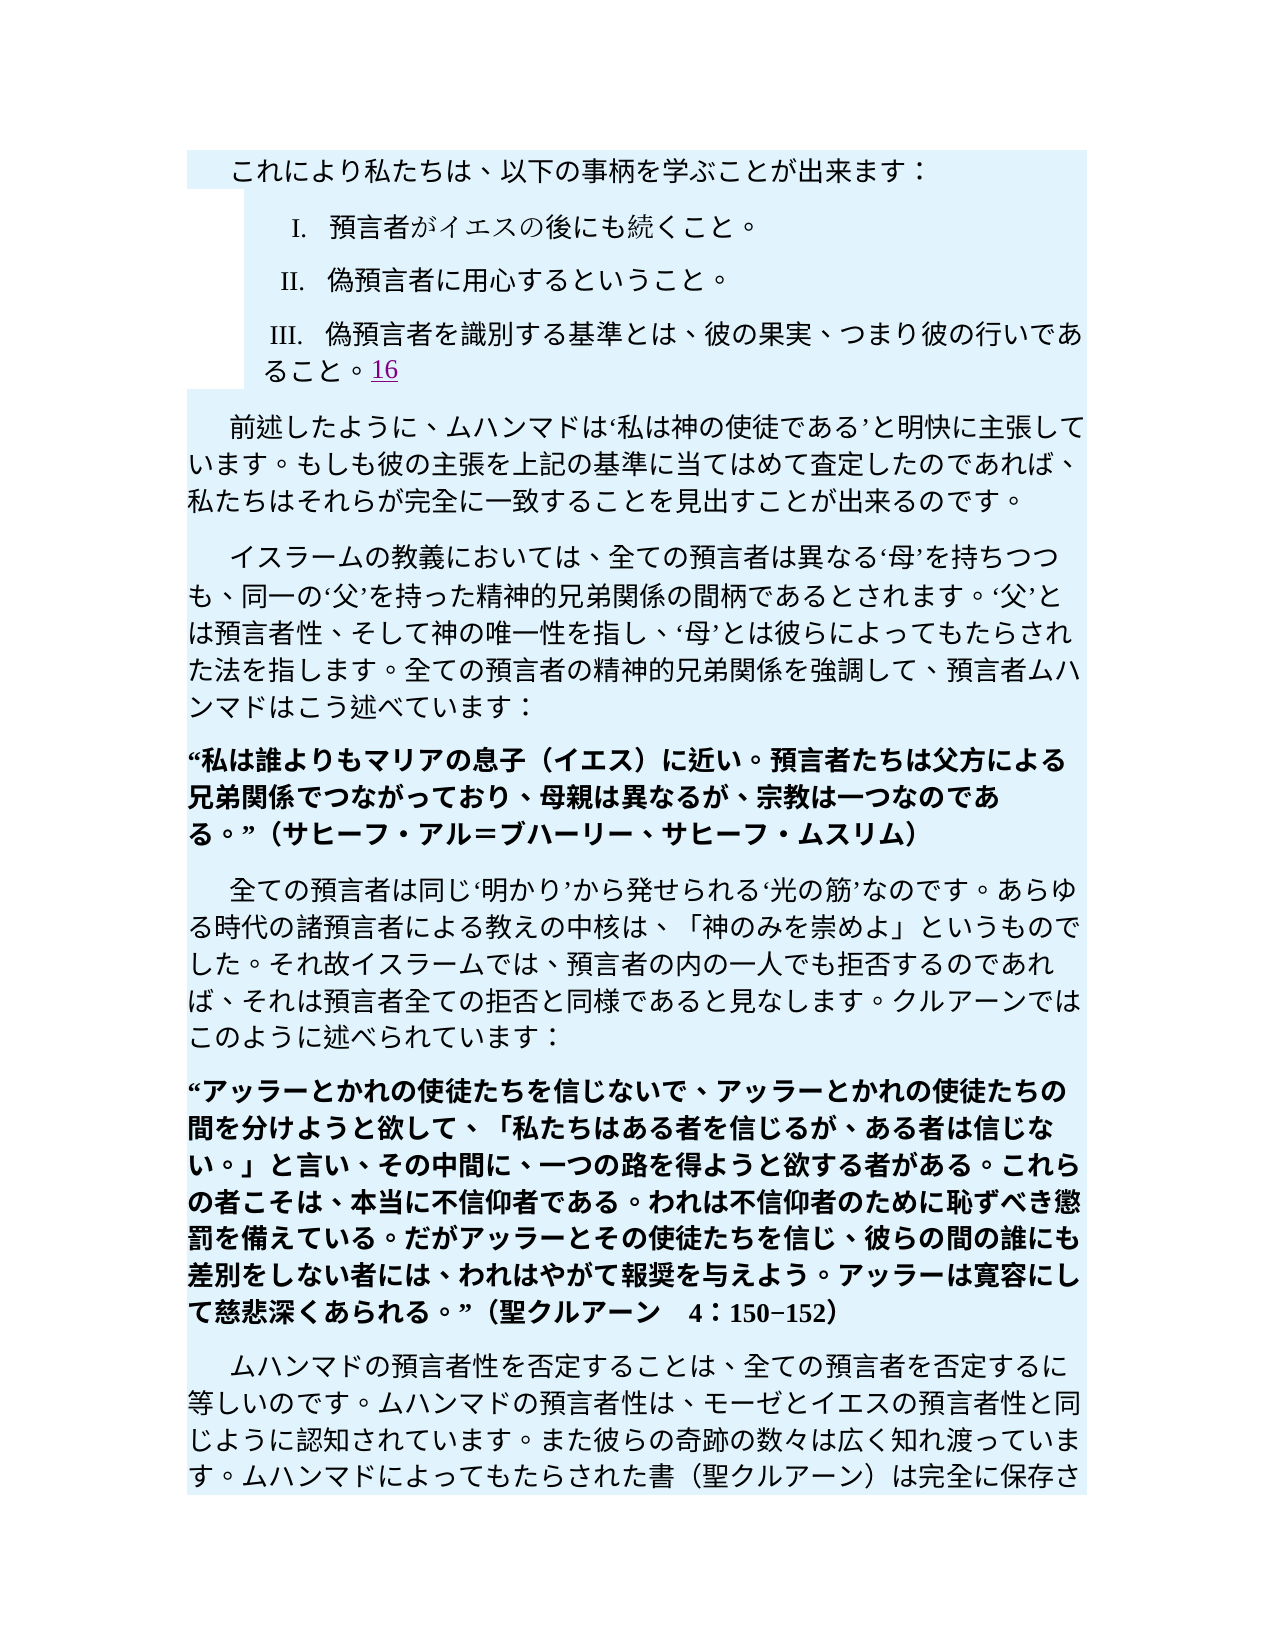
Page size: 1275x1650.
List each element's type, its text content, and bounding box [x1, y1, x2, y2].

text 全ての預言者は同じ‘明かり’から発せられる‘光の筋’なのです。あらゆる時代の諸預言者による教えの中核は、「神のみを崇めよ」というものでした。それ故イスラームでは、預言者の内の一人でも拒否するのであれば、それは預言者全ての拒否と同様であると見なします。クルアーンではこのように述べられています： [187, 869, 1087, 1056]
text “アッラーとかれの使徒たちを信じないで、アッラーとかれの使徒たちの間を分けようと欲して、「私たちはある者を信じるが、ある者は信じない。」と言い、その中間に、一つの路を得ようと欲する者がある。これらの者こそは、本当に不信仰者である。われは不信仰者のために恥ずべき懲罰を備えている。だがアッラーとその使徒たちを信じ、彼らの間の誰にも差別をしない者には、われはやがて報奨を与えよう。アッラーは寛容にして慈悲深くあられる。”（聖クルアーン 4：150−152） [187, 1072, 1087, 1331]
text 前述したように、ムハンマドは‘私は神の使徒である’と明快に主張しています。もしも彼の主張を上記の基準に当てはめて査定したのであれば、私たちはそれらが完全に一致することを見出すことが出来るのです。 [187, 406, 1087, 519]
text これにより私たちは、以下の事柄を学ぶことが出来ます： [187, 150, 1087, 189]
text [187, 1347, 1087, 1495]
text “私は誰よりもマリアの息子（イエス）に近い。預言者たちは父方による兄弟関係でつながっており、母親は異なるが、宗教は一つなのである。”（サヒーフ・アル＝ブハーリー、サヒーフ・ムスリム） [187, 742, 1087, 852]
text I. 預言者がイエスの後にも続くこと。 [244, 206, 1087, 245]
text イスラームの教義においては、全ての預言者は異なる‘母’を持ちつつも、同一の‘父’を持った精神的兄弟関係の間柄であるとされます。‘父’とは預言者性、そして神の唯一性を指し、‘母’とは彼らによってもたらされた法を指します。全ての預言者の精神的兄弟関係を強調して、預言者ムハンマドはこう述べています： [187, 536, 1087, 725]
text III. 偽預言者を識別する基準とは、彼の果実、つまり彼の行いであること。16 [244, 315, 1087, 389]
text II. 偽預言者に用心するということ。 [244, 262, 1087, 299]
